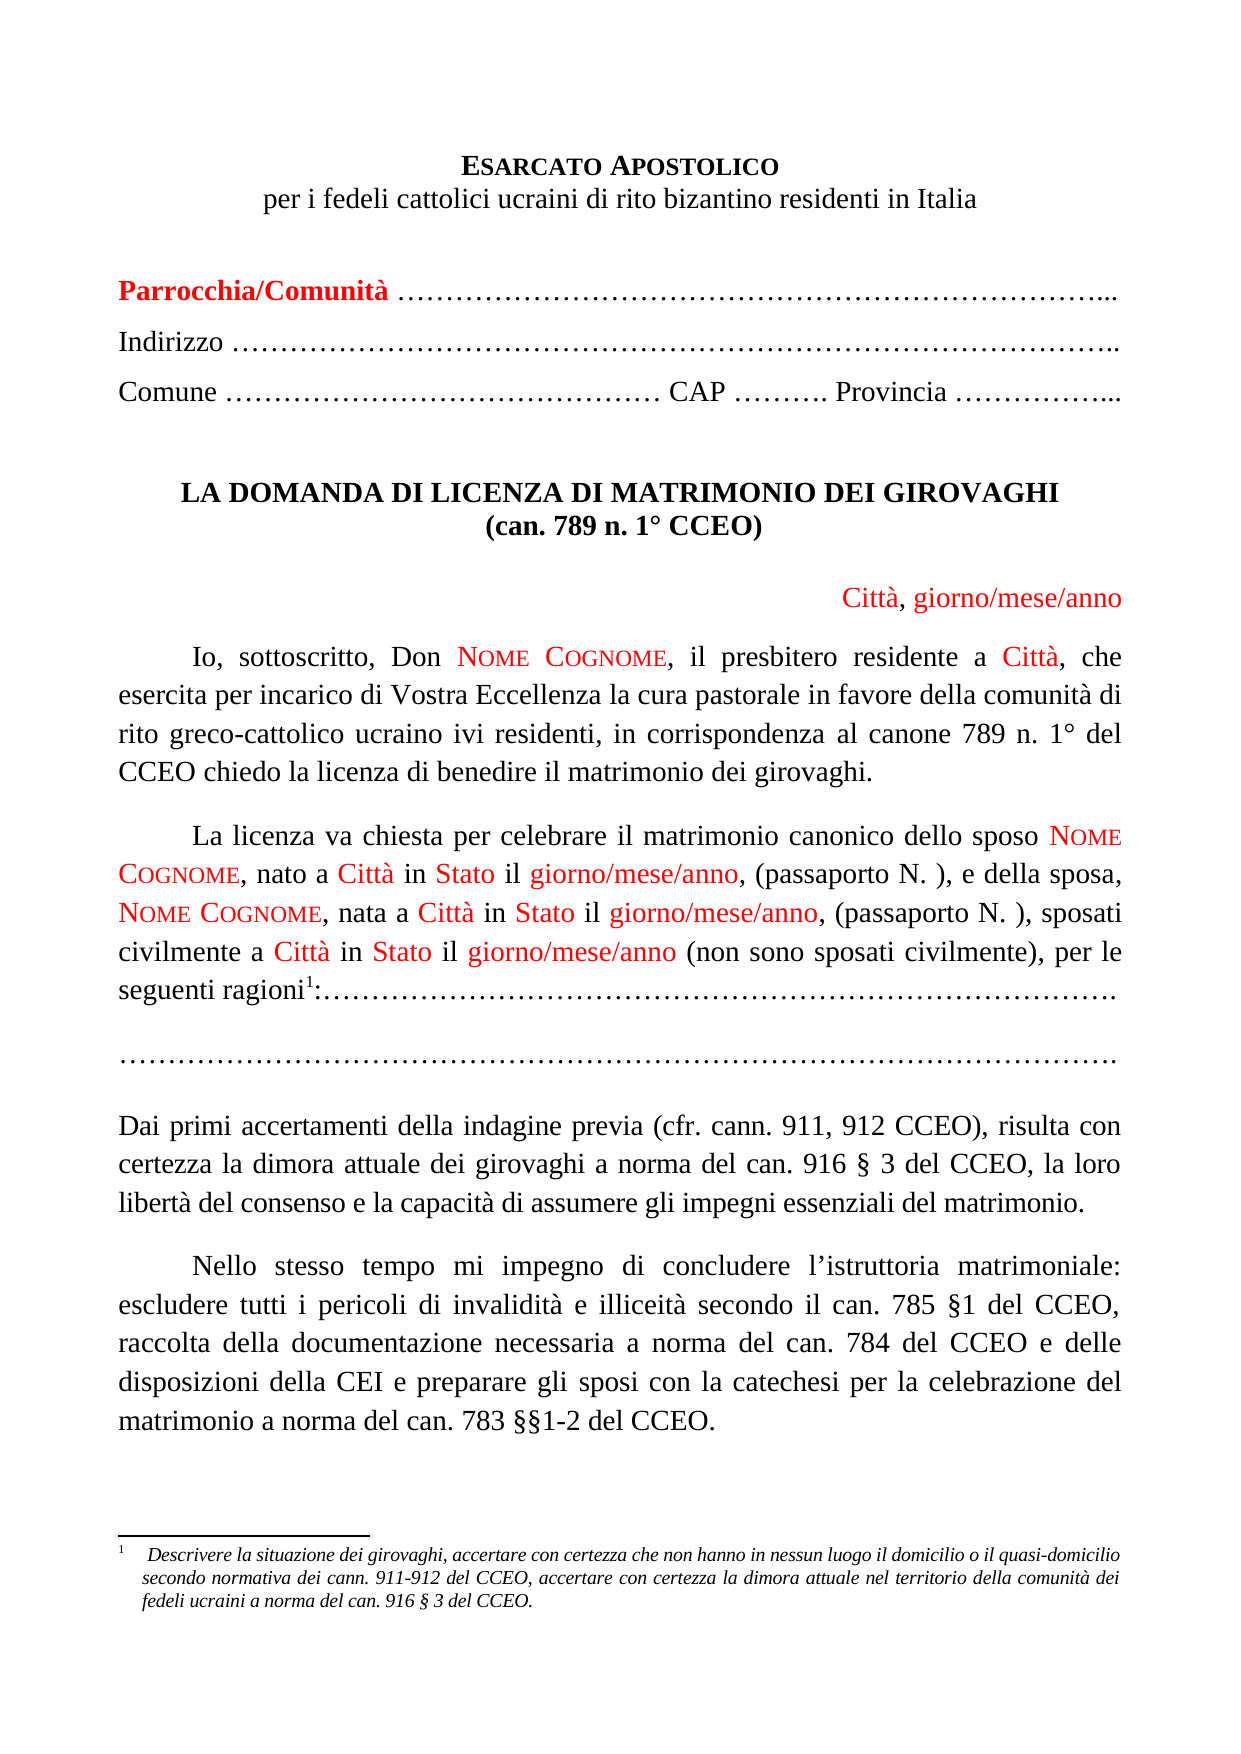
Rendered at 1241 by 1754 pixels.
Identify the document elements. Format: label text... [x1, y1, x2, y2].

text Io, sottoscritto, Don Nome Cognome, il presbitero residente a Città, che esercita per incarico di Vostra Eccellenza la cura pastorale in favore della comunità di rito greco-cattolico ucraino ivi residenti, in corrispondenza al canone 789 n. 1° del CCEO chiedo la licenza di benedire il matrimonio dei girovaghi. [118, 639, 1122, 788]
text Dai primi accertamenti della indagine previa (cfr. cann. 911, 912 CCEO), risulta con certezza la dimora attuale dei girovaghi a norma del can. 916 § 3 del CCEO, la loro libertà del consenso e la capacità di assumere gli impegni essenziali del matrimonio. [118, 1108, 1122, 1218]
text Parrocchia/Comunità ………………………………………………………………... [118, 273, 1122, 307]
text …………………………………………………………………………………………. [118, 1036, 1122, 1069]
text Indirizzo ……………………………………………………………………………….. [118, 324, 1122, 357]
text ESARCATO APOSTOLICO [118, 148, 1122, 181]
text LA DOMANDA DI LICENZA DI MATRIMONIO DEI GIROVAGHI [118, 475, 1122, 508]
text Città, giorno/mese/anno [192, 580, 1122, 614]
text Comune ……………………………………… CAP ………. Provincia ……………... [118, 374, 1122, 408]
text per i fedeli cattolici ucraini di rito bizantino residenti in Italia [118, 181, 1122, 215]
text La licenza va chiesta per celebrare il matrimonio canonico dello sposo Nome Cognome, nato a Città in Stato il giorno/mese/anno, (passaporto N. ), e della sposa, Nome Cognome, nata a Città in Stato il giorno/mese/anno, (passaporto N. ), sposati civilmente a Città in Stato il giorno/mese/anno (non sono sposati civilmente), per le seguenti ragioni:………………………………………………………………………. [118, 818, 1122, 1006]
text (can. 789 n. 1° CCEO) [118, 508, 1122, 542]
text Nello stesso tempo mi impegno di concludere l’istruttoria matrimoniale: escludere tutti i pericoli di invalidità e illiceità secondo il can. 785 §1 del CCEO, raccolta della documentazione necessaria a norma del can. 784 del CCEO e delle disposizioni della CEI e preparare gli sposi con la catechesi per la celebrazione del matrimonio a norma del can. 783 §§1-2 del CCEO. [118, 1248, 1122, 1436]
